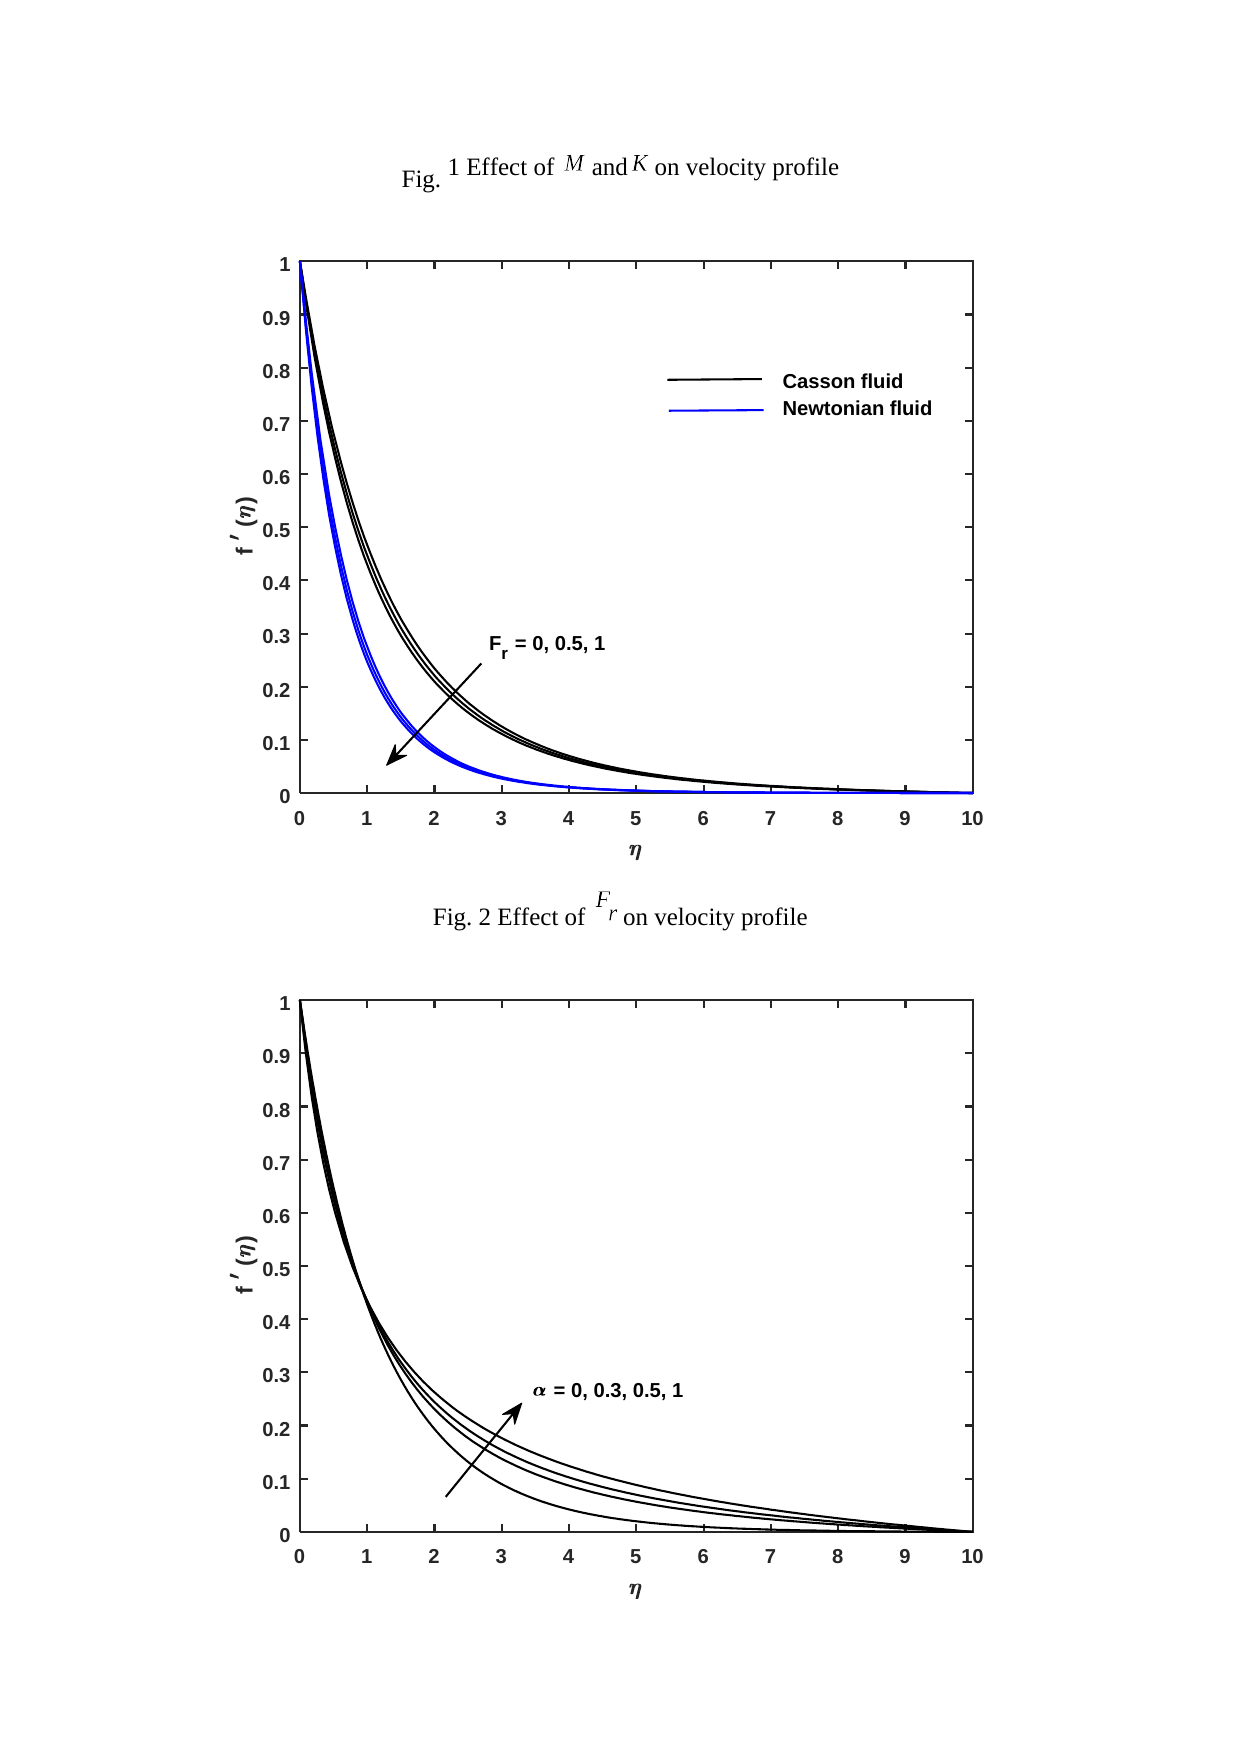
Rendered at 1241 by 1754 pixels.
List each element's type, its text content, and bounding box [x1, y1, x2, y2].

text Fig. 2 Effect of on velocity profile [150, 884, 1090, 931]
text Fig. 1 Effect of andon velocity profile [150, 150, 1090, 192]
